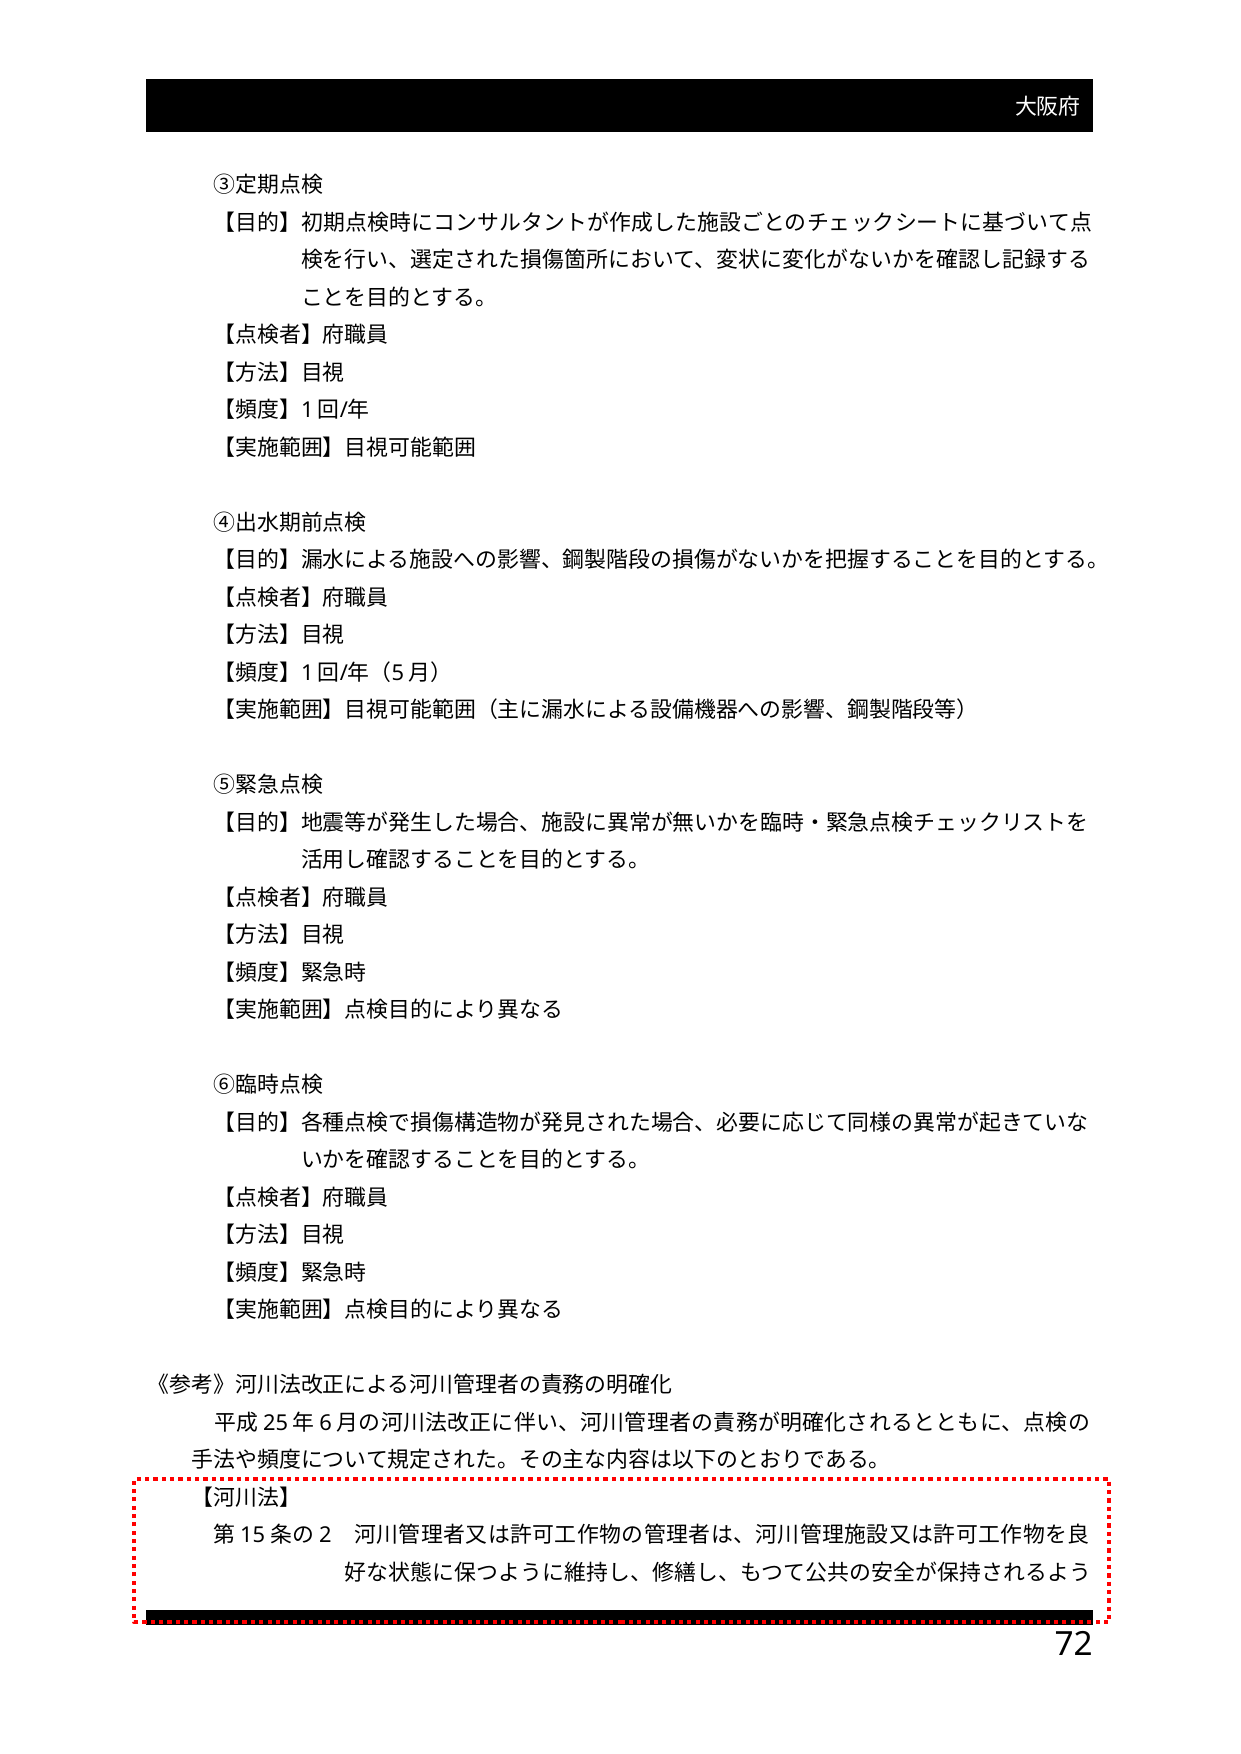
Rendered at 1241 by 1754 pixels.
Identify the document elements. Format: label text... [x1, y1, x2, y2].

text 【実施範囲】点検目的により異なる [148, 1289, 1092, 1327]
text 【目的】地震等が発生した場合、施設に異常が無いかを臨時・緊急点検チェックリストを活用し確認することを目的とする。 [148, 802, 1092, 877]
text 【実施範囲】目視可能範囲 [148, 427, 1092, 464]
text 【方法】目視 [148, 352, 1092, 389]
text 【点検者】府職員 [148, 877, 1092, 914]
text 【方法】目視 [148, 914, 1092, 952]
text 【頻度】1回/年 [148, 389, 1092, 427]
text 【頻度】緊急時 [148, 1252, 1092, 1289]
text 【方法】目視 [148, 614, 1092, 652]
text 【点検者】府職員 [148, 577, 1092, 614]
text 【実施範囲】点検目的により異なる [148, 989, 1092, 1027]
text 【点検者】府職員 [148, 1177, 1092, 1214]
text 【目的】漏水による施設への影響、鋼製階段の損傷がないかを把握することを目的とする。 [148, 539, 1092, 577]
text ④出水期前点検 [148, 502, 1092, 539]
text 《参考》河川法改正による河川管理者の責務の明確化 [148, 1364, 1092, 1402]
text 【河川法】 [148, 1477, 1092, 1514]
text 【頻度】緊急時 [148, 952, 1092, 989]
text 【実施範囲】目視可能範囲（主に漏水による設備機器への影響、鋼製階段等） [148, 689, 1092, 727]
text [213, 1514, 1092, 1589]
text ⑥臨時点検 [148, 1064, 1092, 1102]
text 【点検者】府職員 [148, 314, 1092, 352]
text 平成25年6月の河川法改正に伴い、河川管理者の責務が明確化されるとともに、点検の手法や頻度について規定された。その主な内容は以下のとおりである。 [169, 1402, 1092, 1477]
text ⑤緊急点検 [148, 764, 1092, 802]
text ③定期点検 [148, 164, 1092, 202]
text 【目的】初期点検時にコンサルタントが作成した施設ごとのチェックシートに基づいて点検を行い、選定された損傷箇所において、変状に変化がないかを確認し記録することを目的とする。 [148, 202, 1092, 314]
text 【方法】目視 [148, 1214, 1092, 1252]
text 【目的】各種点検で損傷構造物が発見された場合、必要に応じて同様の異常が起きていないかを確認することを目的とする。 [148, 1102, 1092, 1177]
text 【頻度】1回/年（5月） [148, 652, 1092, 689]
